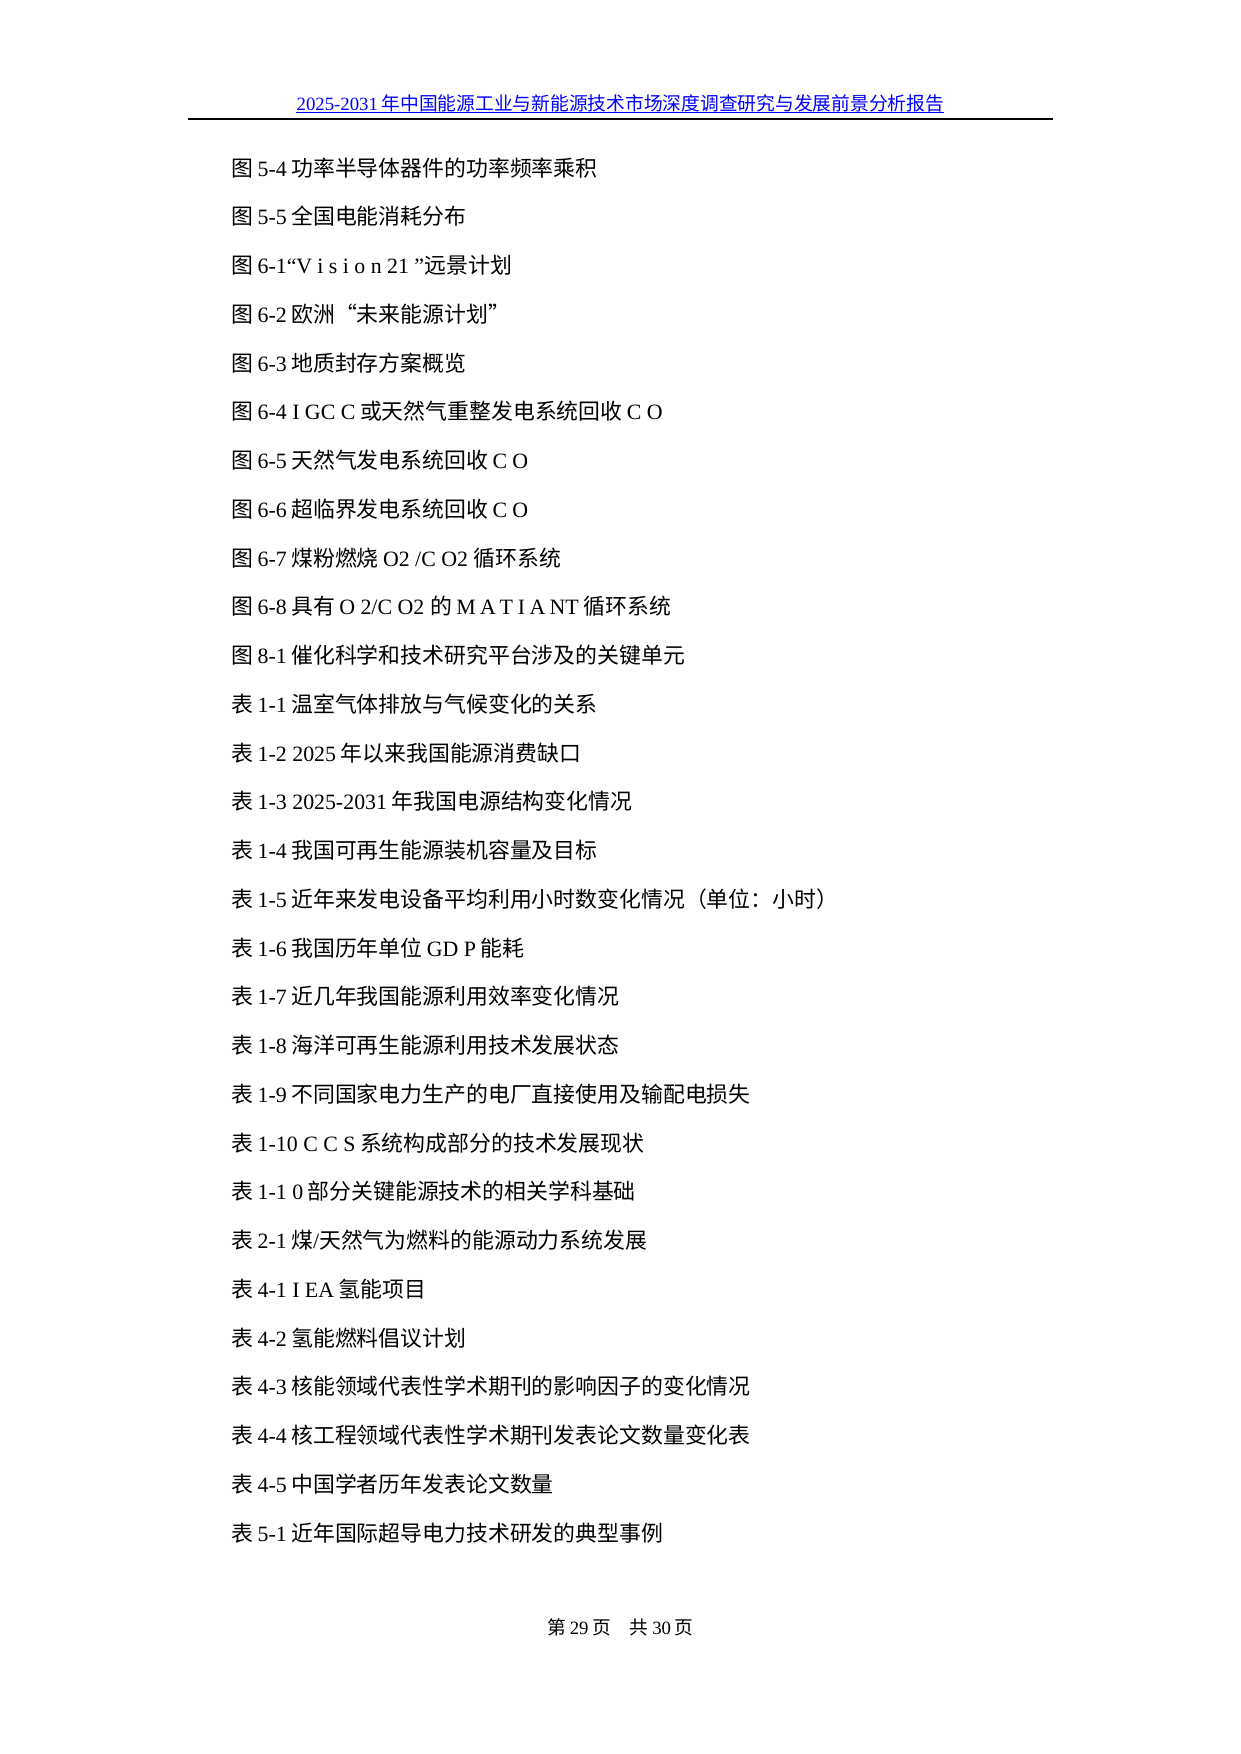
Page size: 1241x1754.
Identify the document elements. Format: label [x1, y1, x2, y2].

text [187, 150, 1053, 1548]
